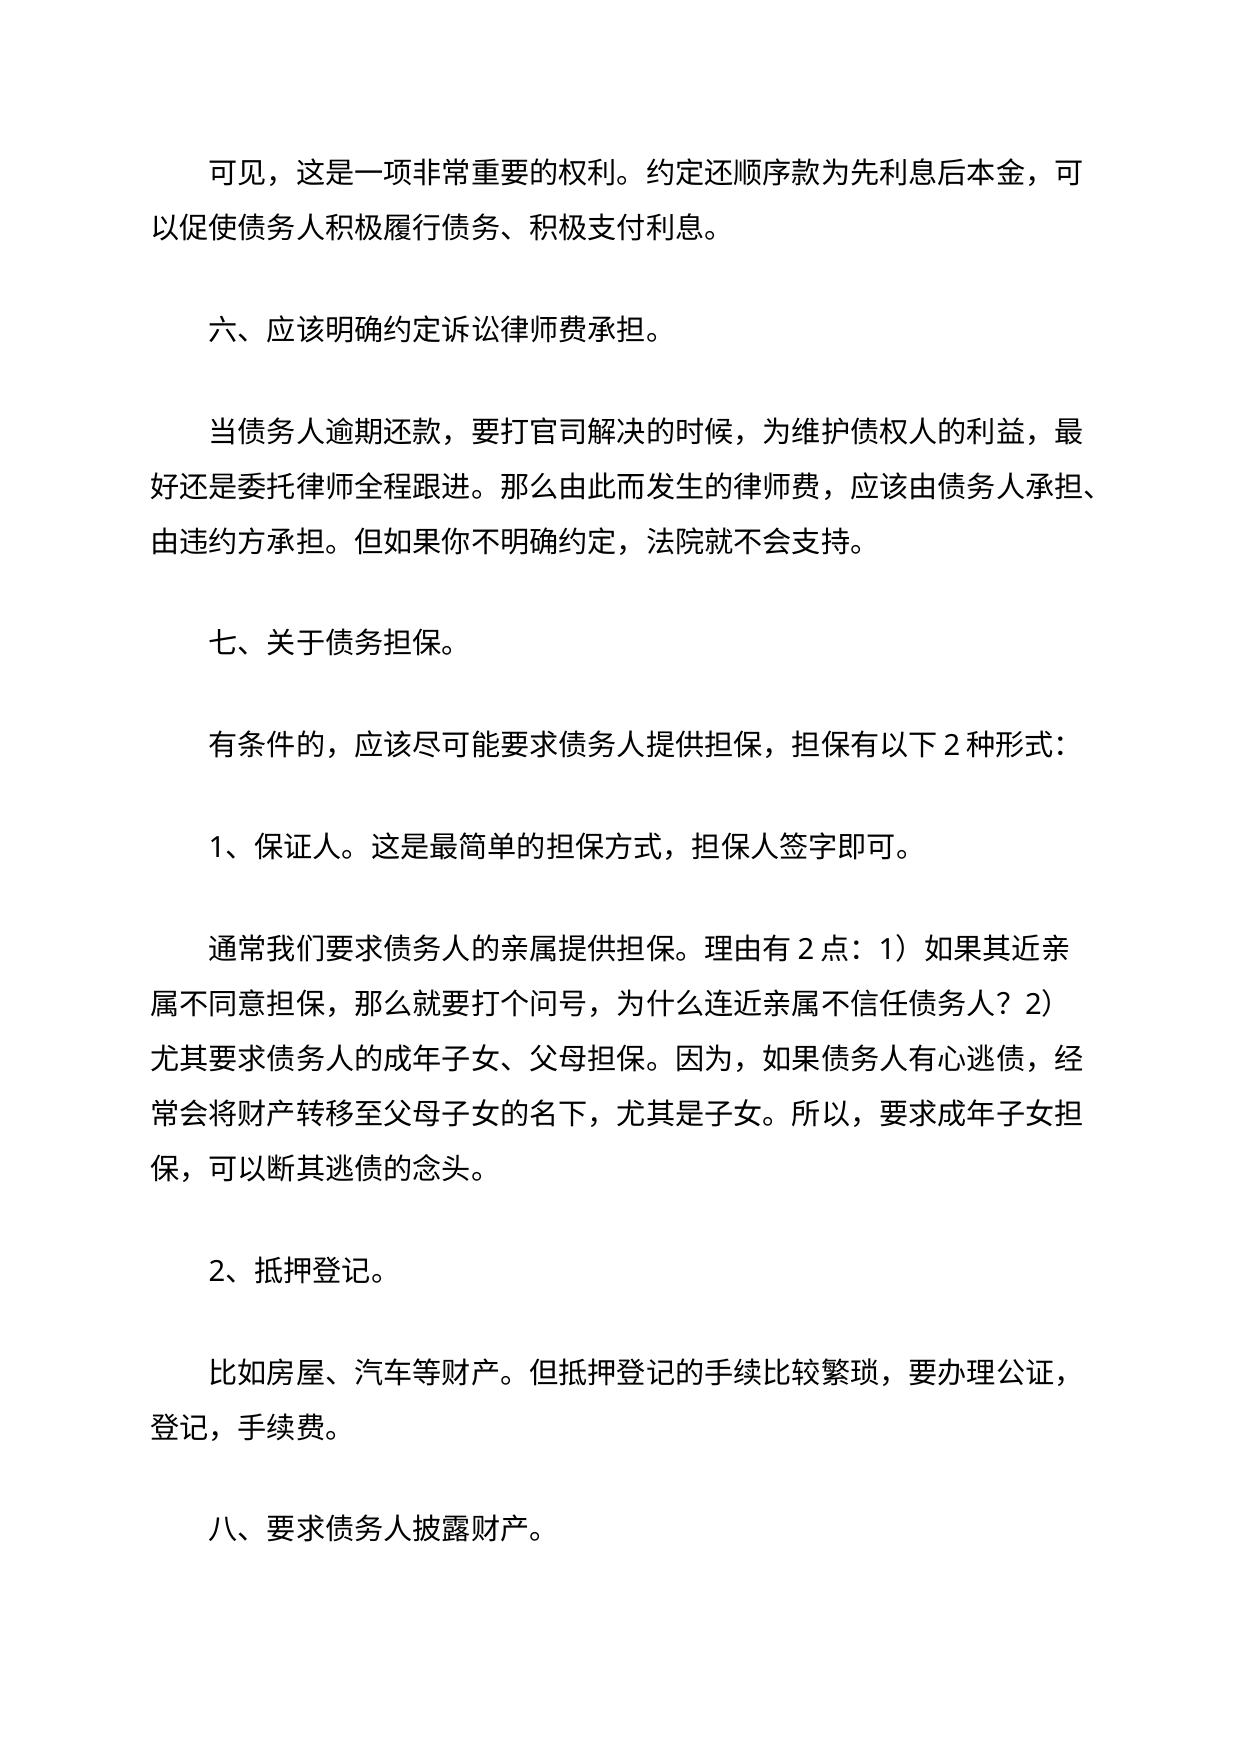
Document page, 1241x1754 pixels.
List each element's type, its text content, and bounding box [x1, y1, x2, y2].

text 当债务人逾期还款，要打官司解决的时候，为维护债权人的利益，最好还是委托律师全程跟进。那么由此而发生的律师费，应该由债务人承担、由违约方承担。但如果你不明确约定，法院就不会支持。 [150, 408, 1090, 561]
text 八、要求债务人披露财产。 [150, 1506, 1090, 1548]
text 可见，这是一项非常重要的权利。约定还顺序款为先利息后本金，可以促使债务人积极履行债务、积极支付利息。 [150, 150, 1090, 247]
text 1、保证人。这是最简单的担保方式，担保人签字即可。 [150, 824, 1090, 866]
text 通常我们要求债务人的亲属提供担保。理由有2点：1）如果其近亲属不同意担保，那么就要打个问号，为什么连近亲属不信任债务人？2）尤其要求债务人的成年子女、父母担保。因为，如果债务人有心逃债，经常会将财产转移至父母子女的名下，尤其是子女。所以，要求成年子女担保，可以断其逃债的念头。 [150, 926, 1090, 1188]
text 六、应该明确约定诉讼律师费承担。 [150, 307, 1090, 349]
text 比如房屋、汽车等财产。但抵押登记的手续比较繁琐，要办理公证，登记，手续费。 [150, 1349, 1090, 1446]
text 有条件的，应该尽可能要求债务人提供担保，担保有以下2种形式： [150, 722, 1090, 764]
text 七、关于债务担保。 [150, 620, 1090, 662]
text 2、抵押登记。 [150, 1247, 1090, 1290]
